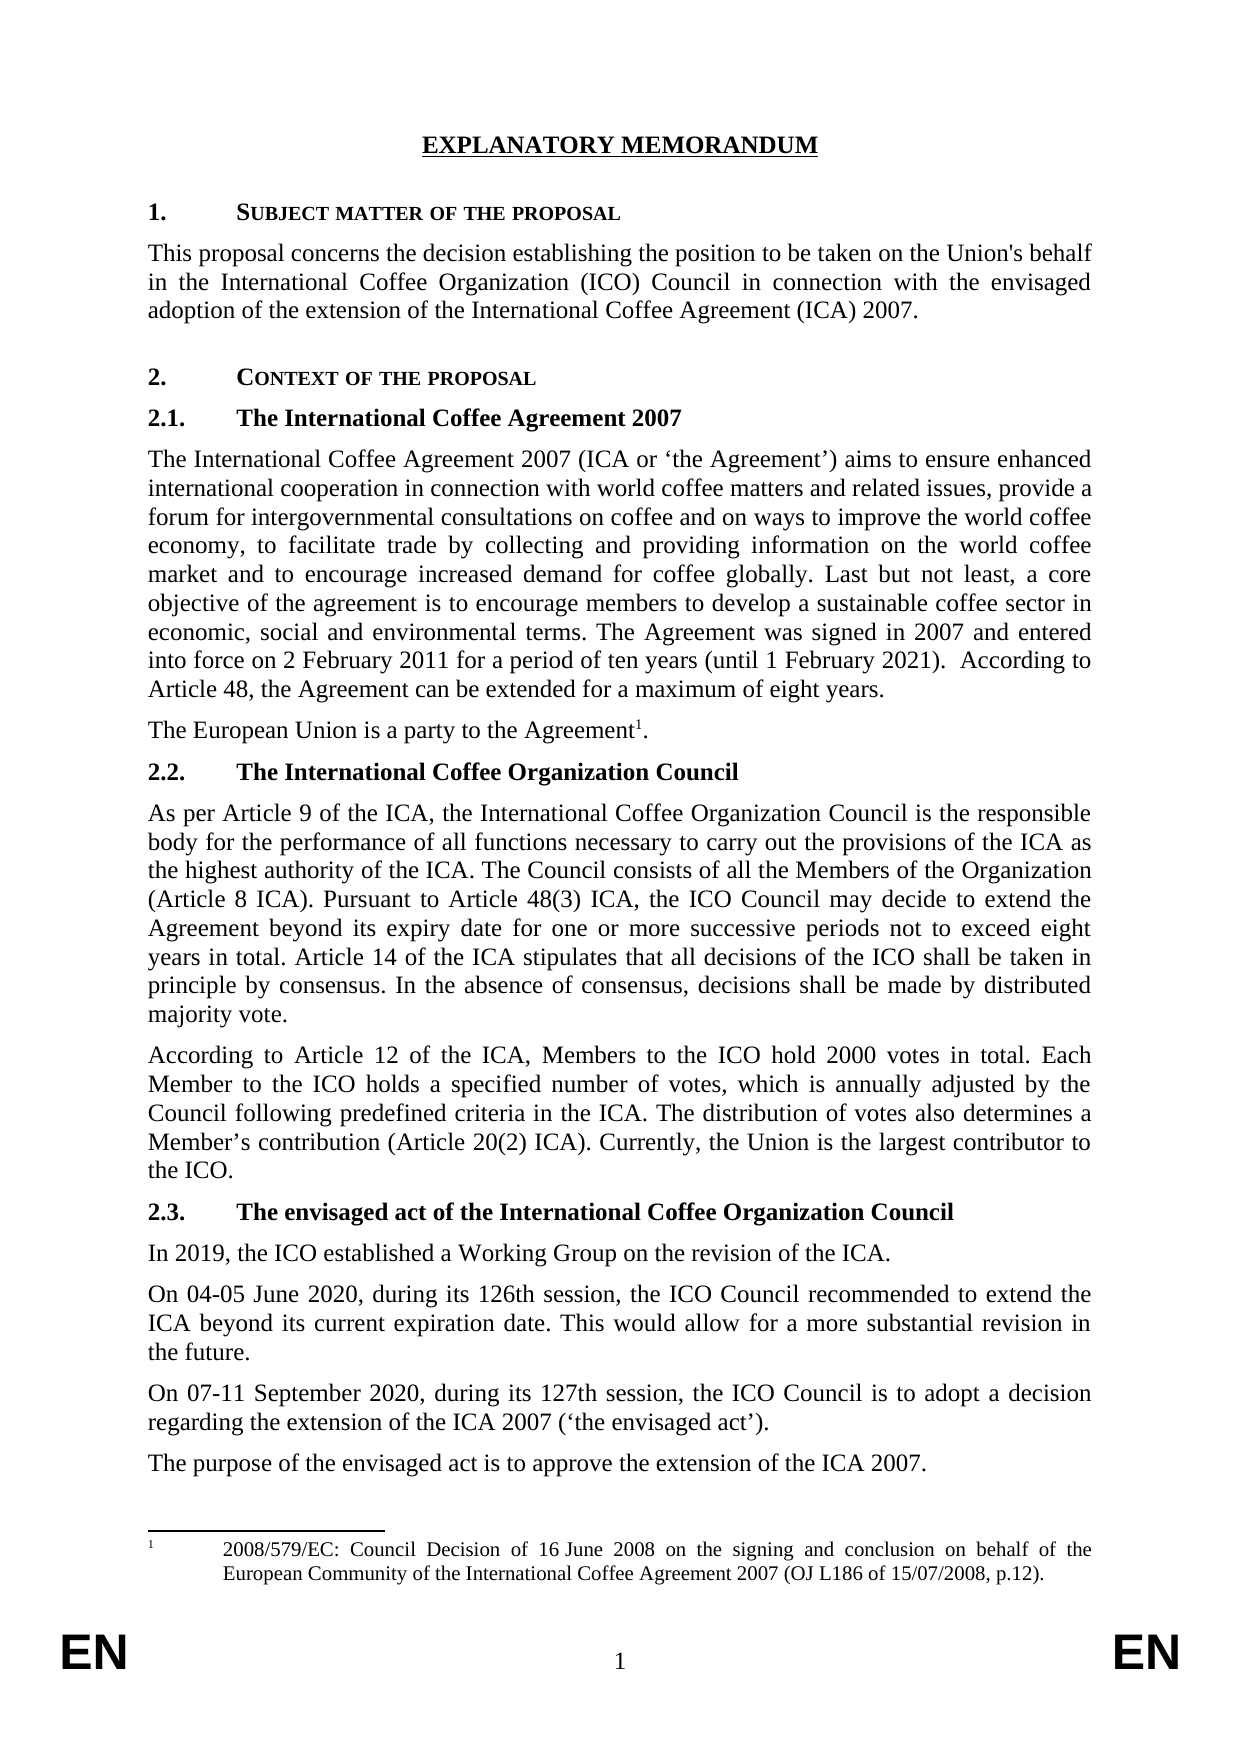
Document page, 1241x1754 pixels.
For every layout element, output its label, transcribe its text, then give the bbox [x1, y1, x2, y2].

subtitle 2.2. The International Coffee Organization Council [148, 757, 1093, 786]
text The European Union is a party to the Agreement. [148, 716, 1093, 744]
subtitle 1. Subject matter of the proposal [148, 197, 1093, 226]
text The purpose of the envisaged act is to approve the extension of the ICA 2007. [148, 1448, 1093, 1477]
subtitle 2.3. The envisaged act of the International Coffee Organization Council [148, 1197, 1093, 1226]
text EXPLANATORY MEMORANDUM [148, 131, 1093, 159]
text On 07-11 September 2020, during its 127th session, the ICO Council is to adopt a decision regarding the extension of the ICA 2007 (‘the envisaged act’). [148, 1378, 1093, 1436]
text According to Article 12 of the ICA, Members to the ICO hold 2000 votes in total. Each Member to the ICO holds a specified number of votes, which is annually adjusted by the Council following predefined criteria in the ICA. The distribution of votes also determines a Member’s contribution (Article 20(2) ICA). Currently, the Union is the largest contributor to the ICO. [148, 1041, 1093, 1184]
text As per Article 9 of the ICA, the International Coffee Organization Council is the responsible body for the performance of all functions necessary to carry out the provisions of the ICA as the highest authority of the ICA. The Council consists of all the Members of the Organization (Article 8 ICA). Pursuant to Article 48(3) ICA, the ICO Council may decide to extend the Agreement beyond its expiry date for one or more successive periods not to exceed eight years in total. Article 14 of the ICA stipulates that all decisions of the ICO shall be taken in principle by consensus. In the absence of consensus, decisions shall be made by distributed majority vote. [148, 798, 1093, 1028]
text The International Coffee Agreement 2007 (ICA or ‘the Agreement’) aims to ensure enhanced international cooperation in connection with world coffee matters and related issues, provide a forum for intergovernmental consultations on coffee and on ways to improve the world coffee economy, to facilitate trade by collecting and providing information on the world coffee market and to encourage increased demand for coffee globally. Last but not least, a core objective of the agreement is to encourage members to develop a sustainable coffee sector in economic, social and environmental terms. The Agreement was signed in 2007 and entered into force on 2 February 2011 for a period of ten years (until 1 February 2021). According to Article 48, the Agreement can be extended for a maximum of eight years. [148, 444, 1093, 703]
subtitle 2. Context of the proposal [148, 362, 1093, 391]
text On 04-05 June 2020, during its 126th session, the ICO Council recommended to extend the ICA beyond its current expiration date. This would allow for a more substantial revision in the future. [148, 1279, 1093, 1366]
text In 2019, the ICO established a Working Group on the revision of the ICA. [148, 1238, 1093, 1267]
subtitle 2.1. The International Coffee Agreement 2007 [148, 403, 1093, 432]
text This proposal concerns the decision establishing the position to be taken on the Union's behalf in the International Coffee Organization (ICO) Council in connection with the envisaged adoption of the extension of the International Coffee Agreement (ICA) 2007. [148, 238, 1093, 324]
